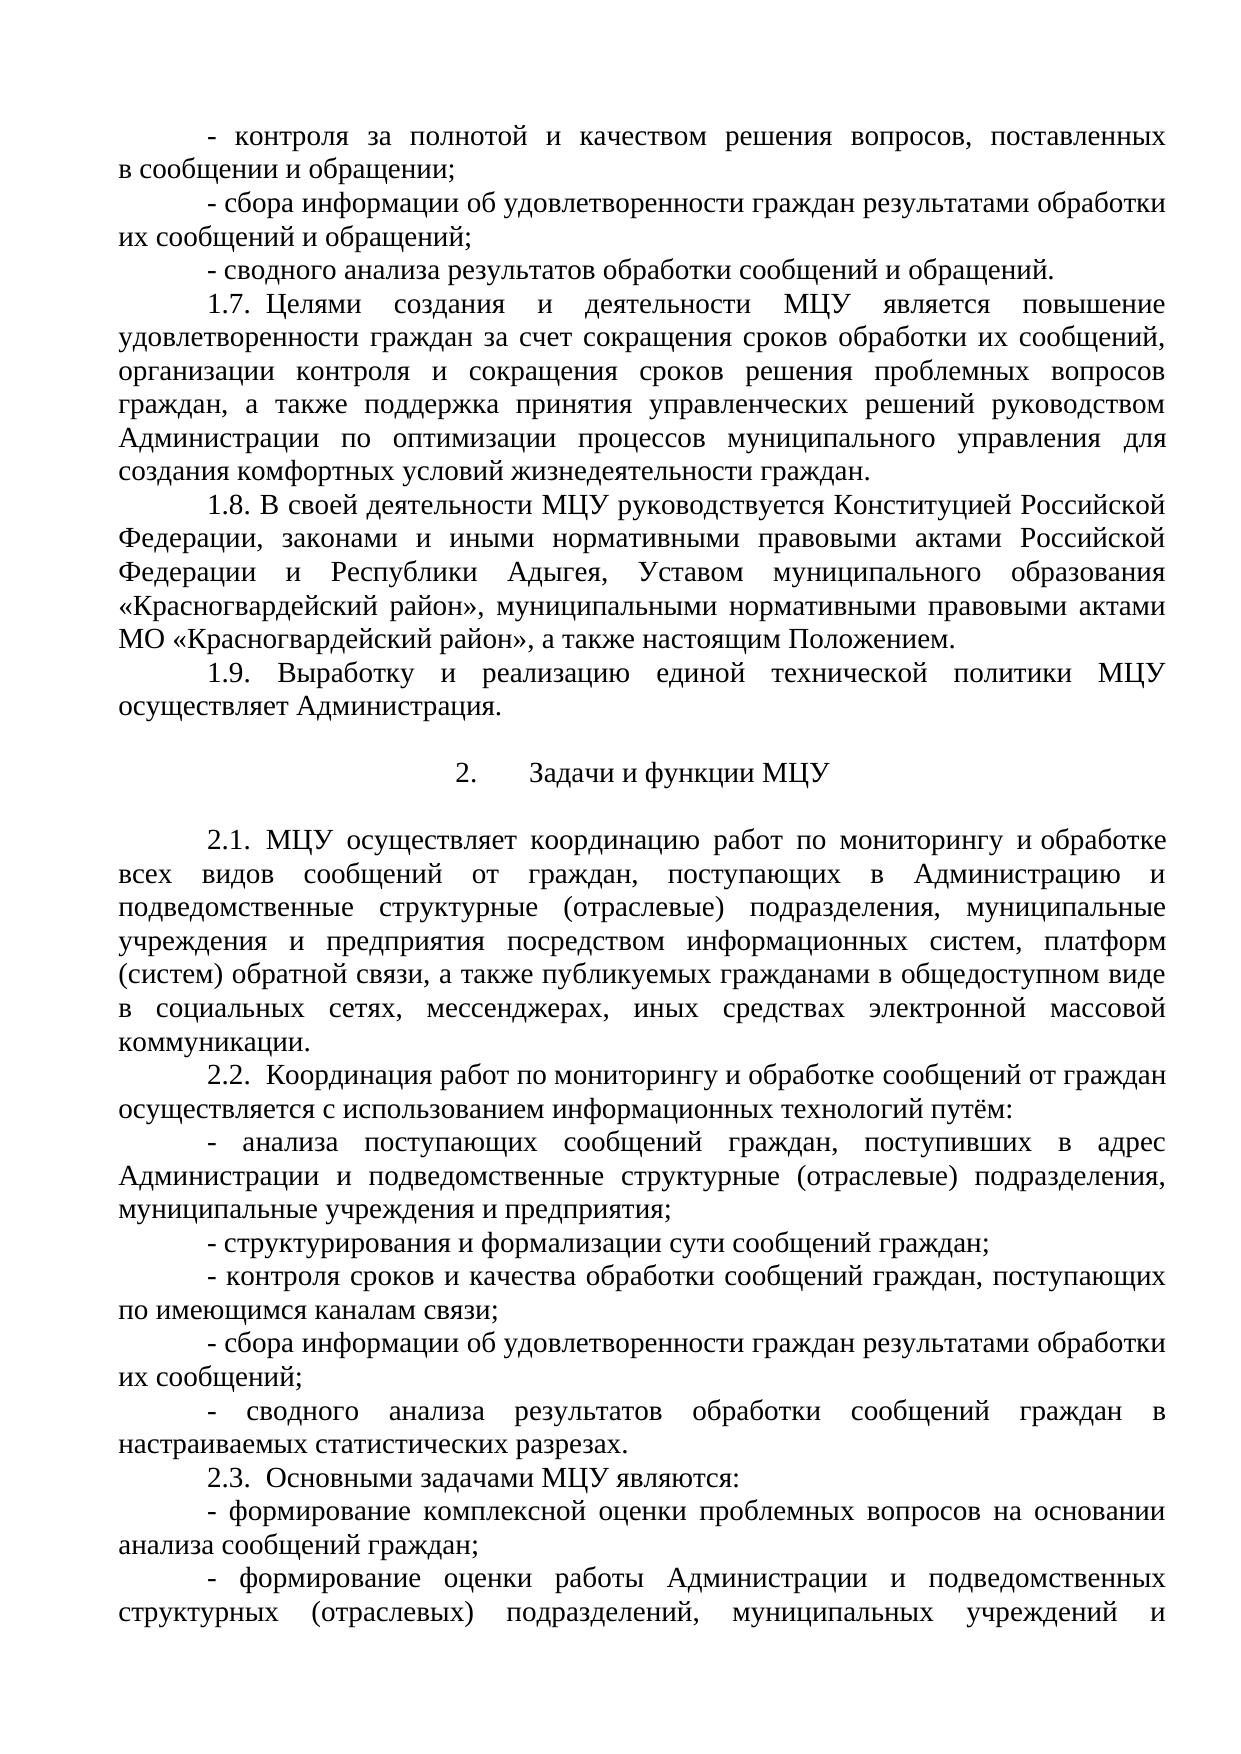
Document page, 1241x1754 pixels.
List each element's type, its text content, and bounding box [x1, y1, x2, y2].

title Выработку и реализацию единой технической политики МЦУ осуществляет Администрация. [118, 655, 1167, 722]
title В своей деятельности МЦУ руководствуется Конституцией Российской Федерации, законами и иными нормативными правовыми актами Российской Федерации и Республики Адыгея, Уставом муниципального образования «Красногвардейский район», муниципальными нормативными правовыми актами МО «Красногвардейский район», а также настоящим Положением. [118, 487, 1167, 655]
text - сводного анализа результатов обработки сообщений и обращений. [118, 252, 1167, 286]
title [118, 1560, 1167, 1627]
title - сводного анализа результатов обработки сообщений граждан в настраиваемых статистических разрезах. [118, 1393, 1167, 1460]
text - структурирования и формализации сути сообщений граждан; [118, 1225, 1167, 1258]
text - сбора информации об удовлетворенности граждан результатами обработки их сообщений; [118, 1326, 1167, 1393]
text - анализа поступающих сообщений граждан, поступивших в адрес Администрации и подведомственные структурные (отраслевые) подразделения, муниципальные учреждения и предприятия; [118, 1124, 1167, 1225]
title Задачи и функции МЦУ [118, 755, 1167, 789]
text - контроля за полнотой и качеством решения вопросов, поставленных в сообщении и обращении; [118, 118, 1167, 185]
title Координация работ по мониторингу и обработке сообщений от граждан осуществляется с использованием информационных технологий путём: [118, 1057, 1167, 1124]
title - формирование комплексной оценки проблемных вопросов на основании анализа сообщений граждан; [118, 1493, 1167, 1560]
title МЦУ осуществляет координацию работ по мониторингу и обработке всех видов сообщений от граждан, поступающих в Администрацию и подведомственные структурные (отраслевые) подразделения, муниципальные учреждения и предприятия посредством информационных систем, платформ (систем) обратной связи, а также публикуемых гражданами в общедоступном виде в социальных сетях, мессенджерах, иных средствах электронной массовой коммуникации. [118, 822, 1167, 1057]
text - сбора информации об удовлетворенности граждан результатами обработки их сообщений и обращений; [118, 185, 1167, 252]
text - контроля сроков и качества обработки сообщений граждан, поступающих по имеющимся каналам связи; [118, 1258, 1167, 1326]
title Целями создания и деятельности МЦУ является повышение удовлетворенности граждан за счет сокращения сроков обработки их сообщений, организации контроля и сокращения сроков решения проблемных вопросов граждан, а также поддержка принятия управленческих решений руководством Администрации по оптимизации процессов муниципального управления для создания комфортных условий жизнедеятельности граждан. [118, 286, 1167, 487]
title Основными задачами МЦУ являются: [118, 1460, 1167, 1493]
